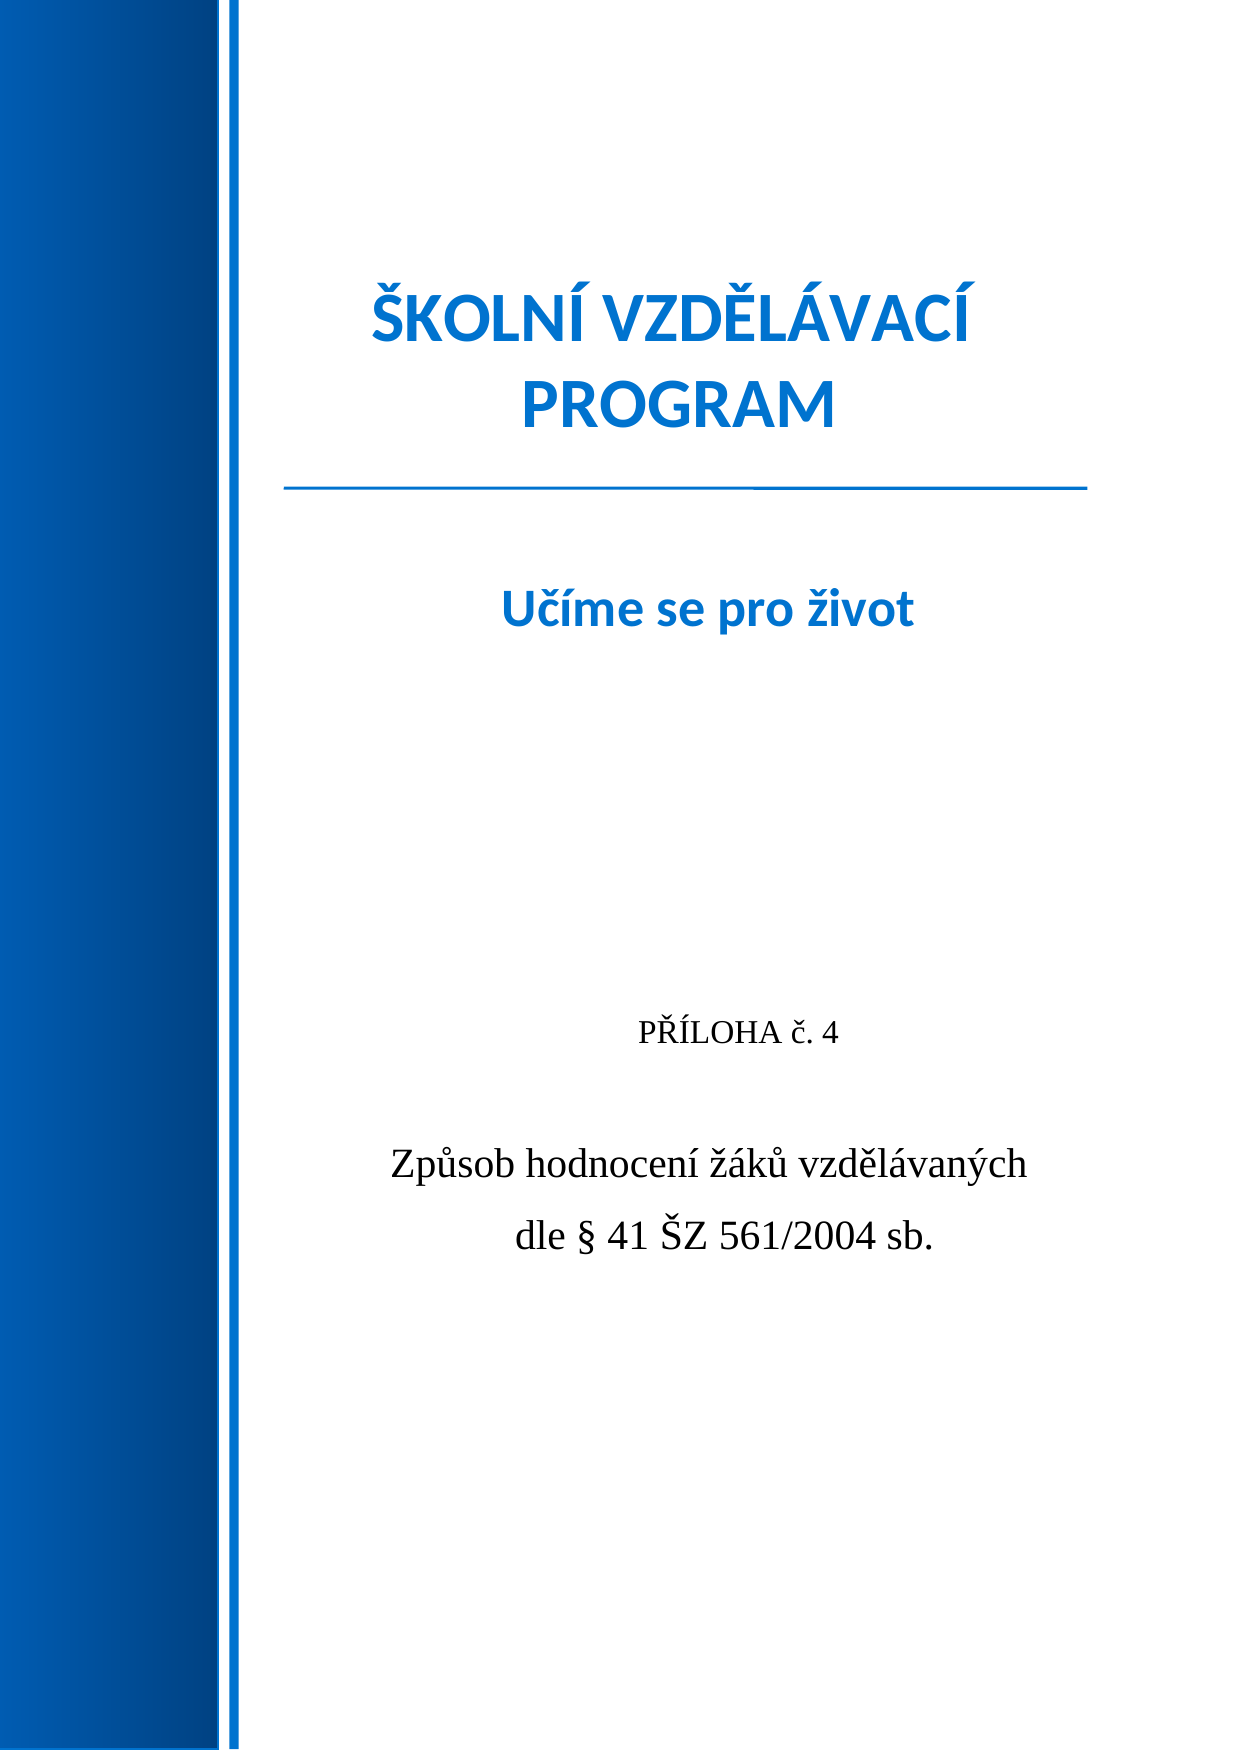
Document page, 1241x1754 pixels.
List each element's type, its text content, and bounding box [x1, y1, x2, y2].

text PŘÍLOHA č. 4 [325, 1012, 1152, 1050]
text Způsob hodnocení žáků vzdělávaných [239, 1139, 1093, 1187]
text dle § 41 ŠZ 561/2004 sb. [239, 1211, 1093, 1258]
